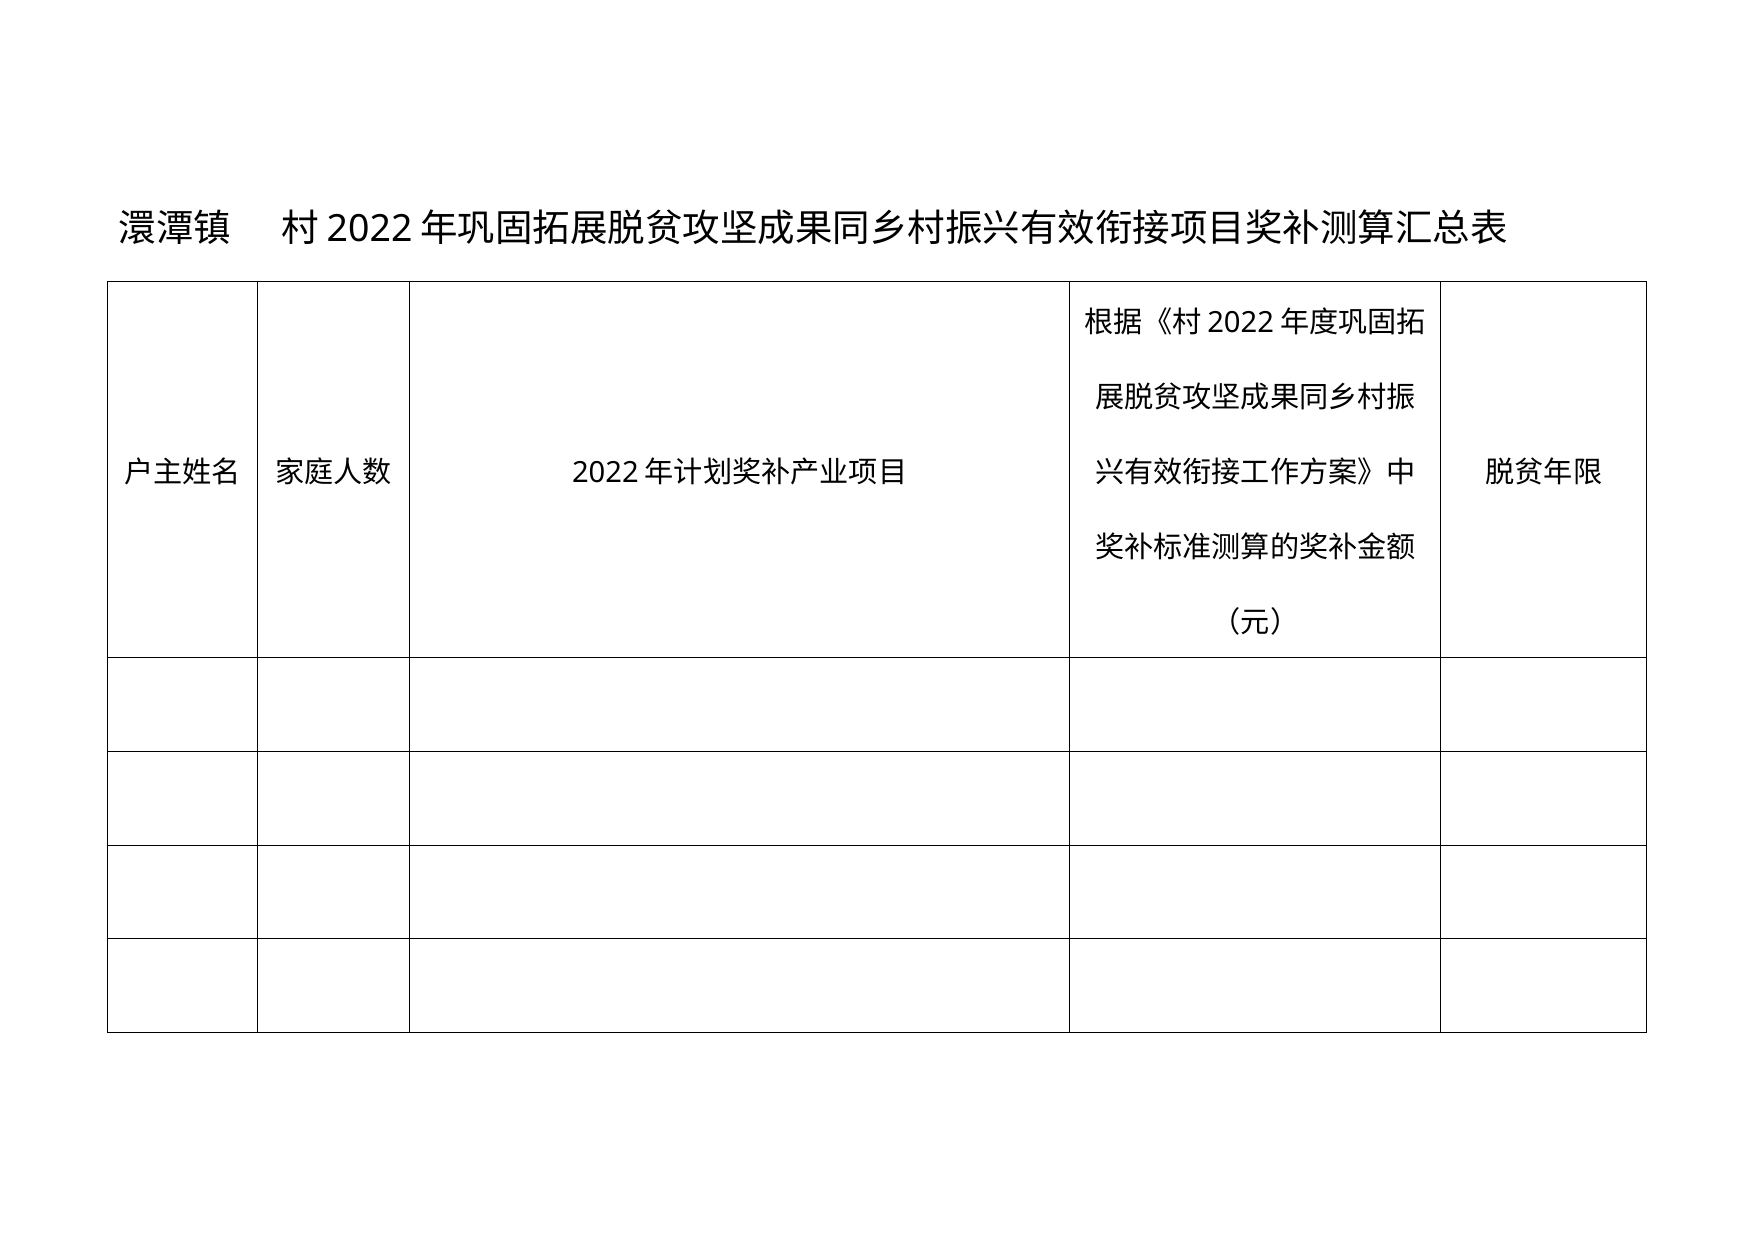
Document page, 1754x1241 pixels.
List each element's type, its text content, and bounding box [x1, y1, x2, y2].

table_cell [1441, 752, 1646, 844]
table_cell [258, 752, 409, 844]
table_cell [410, 846, 1069, 938]
table_cell 2022年计划奖补产业项目 [410, 282, 1069, 657]
table_cell 户主姓名 [108, 282, 257, 657]
table_cell [258, 846, 409, 938]
table_cell 家庭人数 [258, 282, 409, 657]
table_cell [410, 939, 1069, 1032]
table_cell [108, 939, 257, 1032]
table_cell [108, 846, 257, 938]
table_cell 脱贫年限 [1441, 282, 1646, 657]
table_cell [258, 658, 409, 751]
table_cell [1070, 846, 1440, 938]
table_cell [1070, 752, 1440, 844]
table_cell [410, 752, 1069, 844]
table_cell [108, 658, 257, 751]
table_header 澴潭镇 村2022年巩固拓展脱贫攻坚成果同乡村振兴有效衔接项目奖补测算汇总表 [107, 170, 1647, 281]
table_cell [1070, 939, 1440, 1032]
table_cell [1441, 846, 1646, 938]
table_cell 根据《村2022年度巩固拓展脱贫攻坚成果同乡村振兴有效衔接工作方案》中奖补标准测算的奖补金额（元） [1070, 282, 1440, 657]
table_cell [1441, 939, 1646, 1032]
table_cell [410, 658, 1069, 751]
table_cell [1070, 658, 1440, 751]
table_cell [258, 939, 409, 1032]
table_cell [1441, 658, 1646, 751]
table_cell [108, 752, 257, 844]
